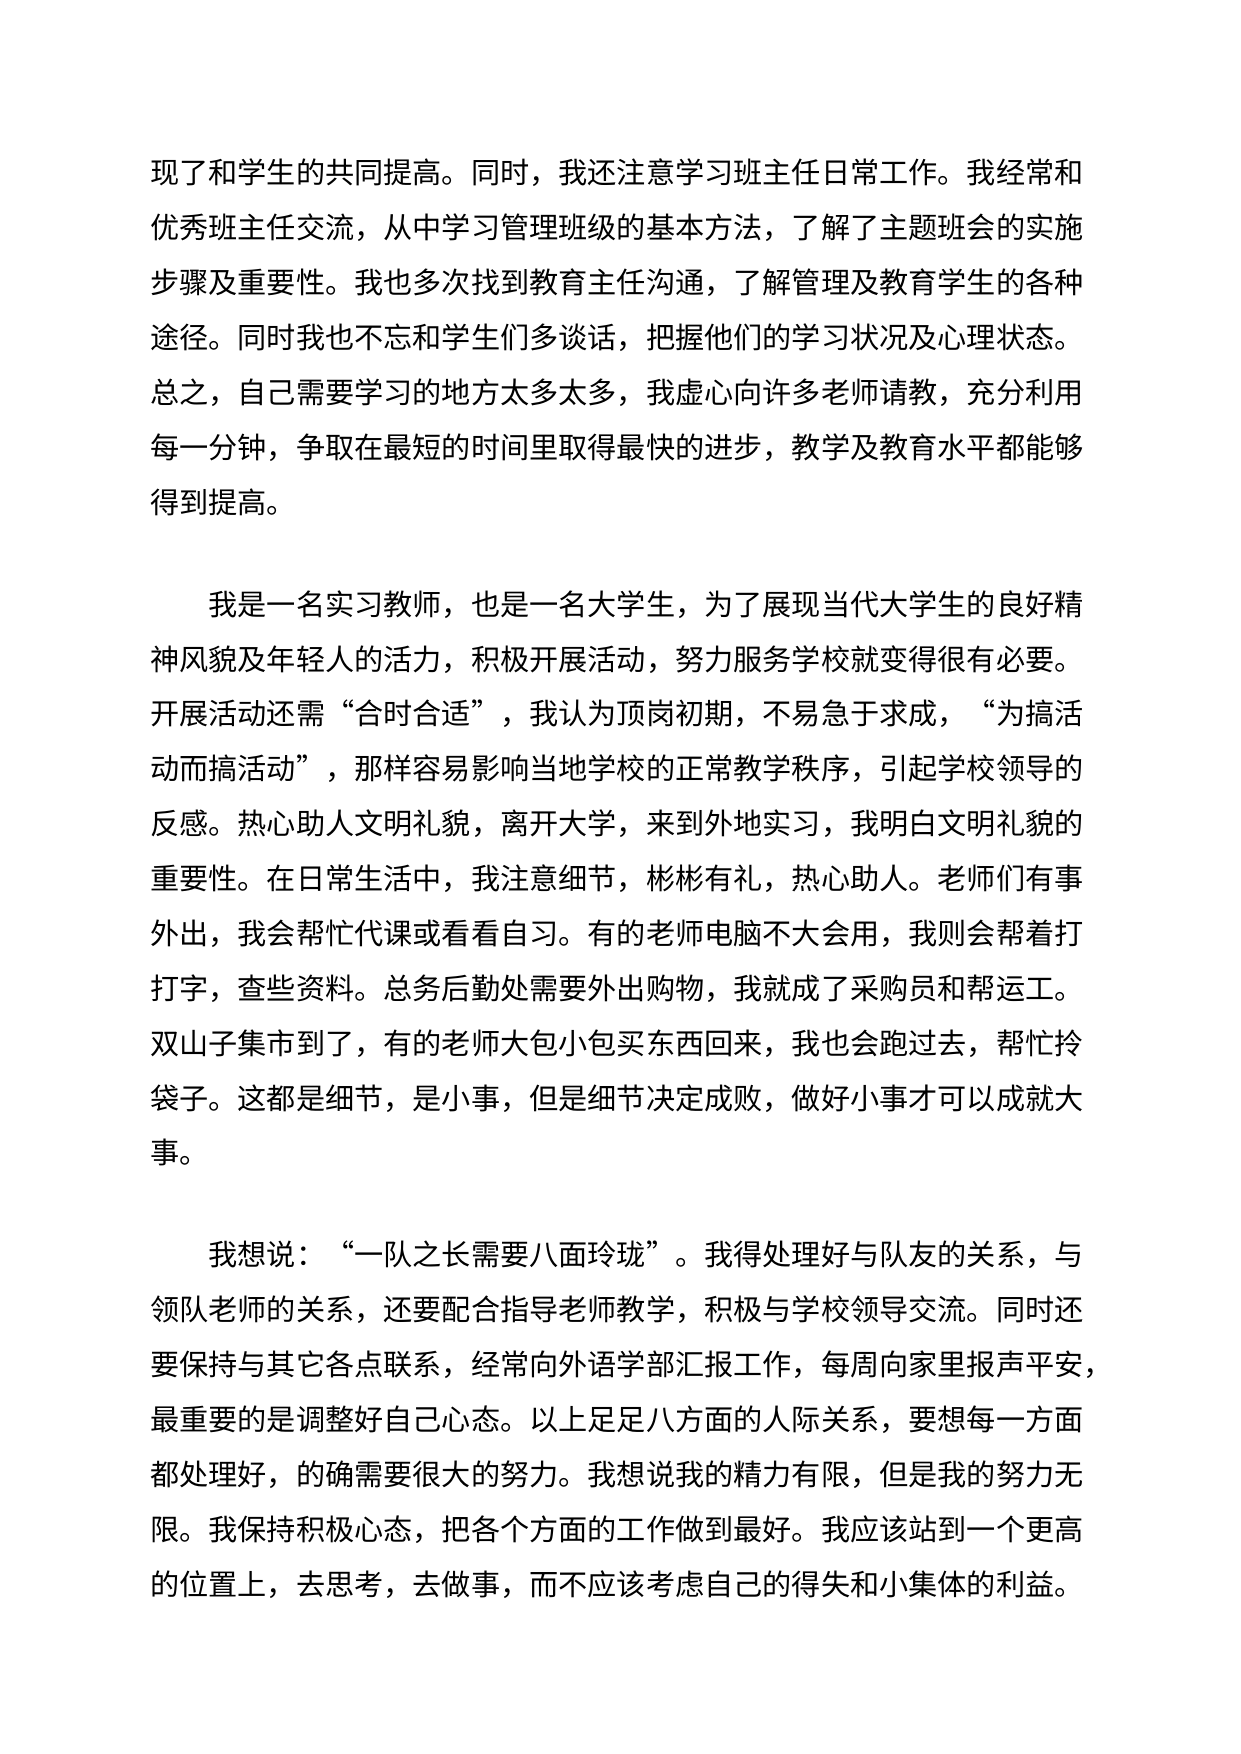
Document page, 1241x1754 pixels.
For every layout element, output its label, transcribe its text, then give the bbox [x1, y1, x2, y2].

text 我是一名实习教师，也是一名大学生，为了展现当代大学生的良好精神风貌及年轻人的活力，积极开展活动，努力服务学校就变得很有必要。开展活动还需“合时合适”，我认为顶岗初期，不易急于求成，“为搞活动而搞活动”，那样容易影响当地学校的正常教学秩序，引起学校领导的反感。热心助人文明礼貌，离开大学，来到外地实习，我明白文明礼貌的重要性。在日常生活中，我注意细节，彬彬有礼，热心助人。老师们有事外出，我会帮忙代课或看看自习。有的老师电脑不大会用，我则会帮着打打字，查些资料。总务后勤处需要外出购物，我就成了采购员和帮运工。双山子集市到了，有的老师大包小包买东西回来，我也会跑过去，帮忙拎袋子。这都是细节，是小事，但是细节决定成败，做好小事才可以成就大事。 [150, 581, 1090, 1172]
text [150, 1232, 1090, 1603]
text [150, 150, 1090, 522]
